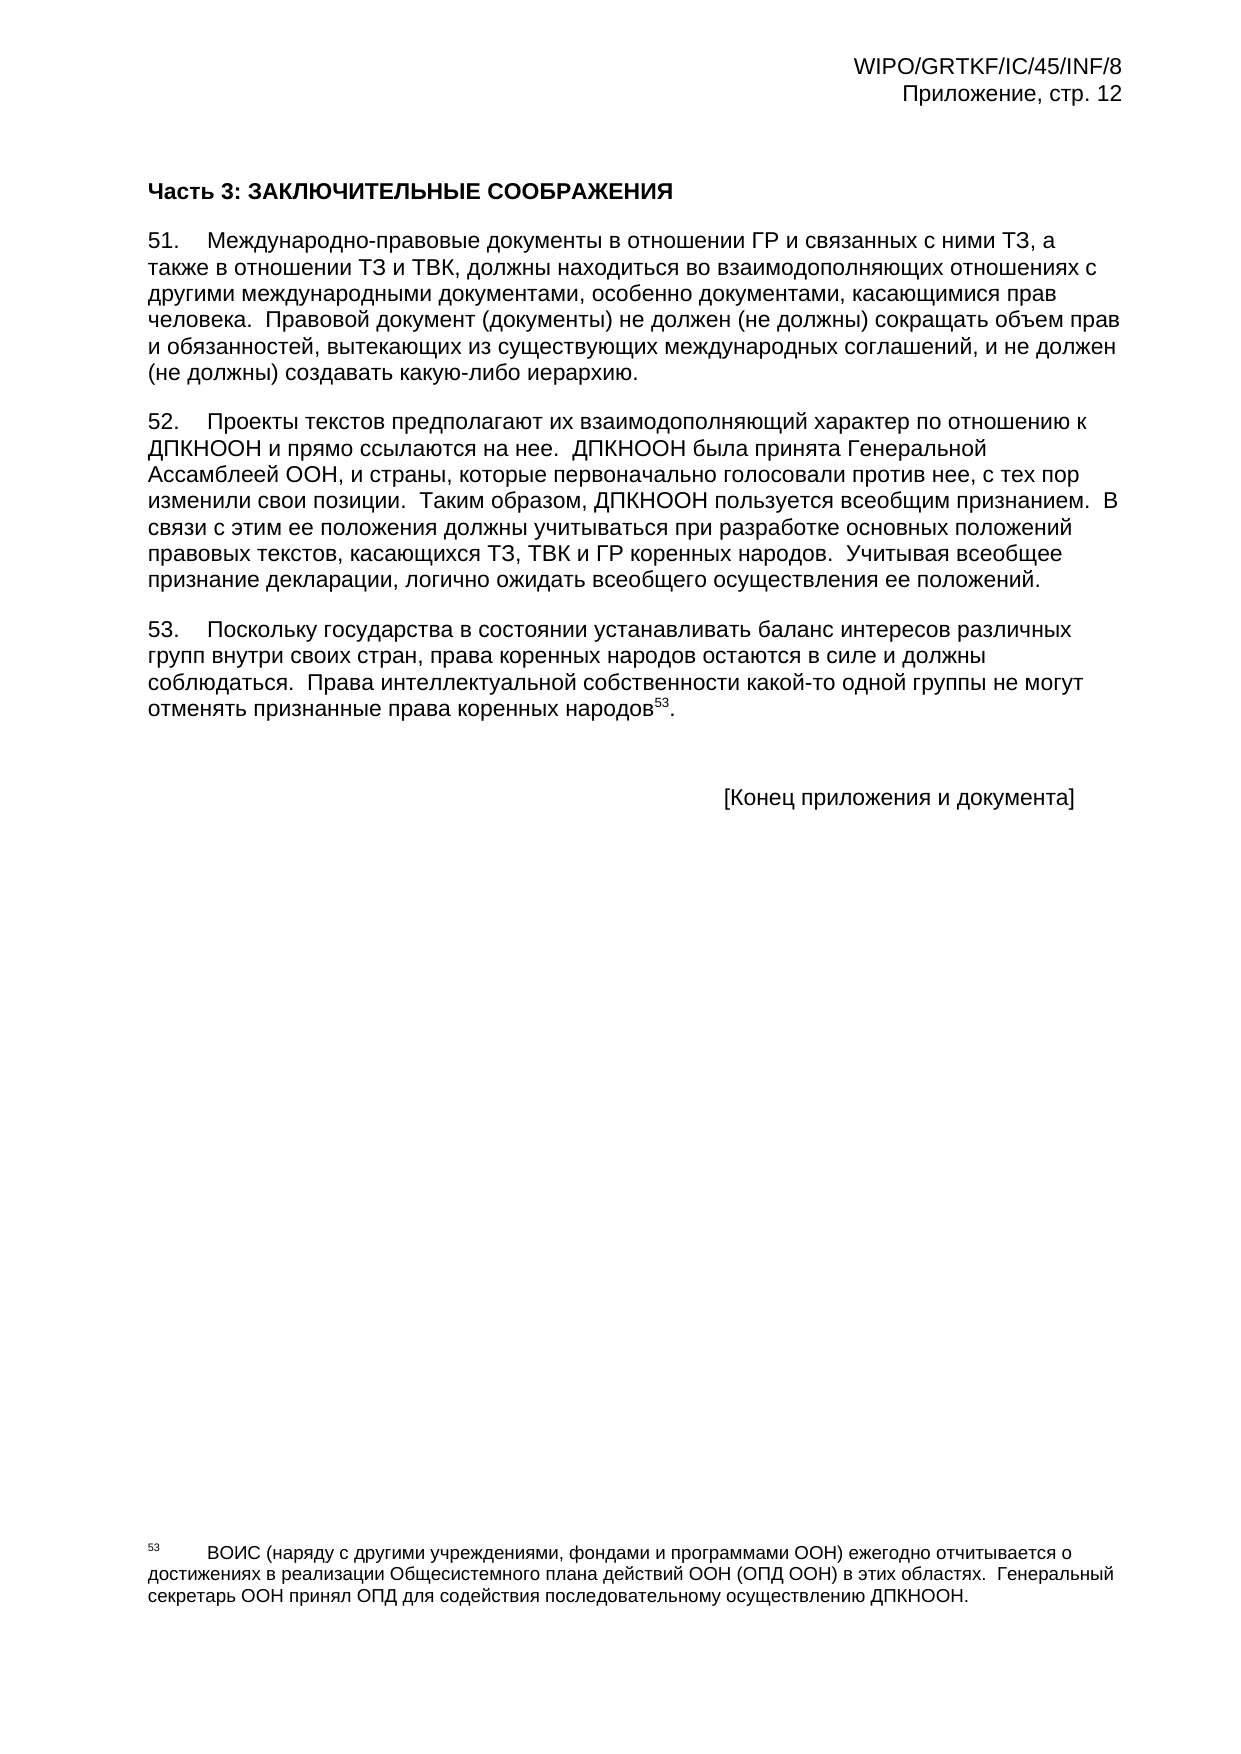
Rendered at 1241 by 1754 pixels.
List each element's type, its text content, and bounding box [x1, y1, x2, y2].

text Проекты текстов предполагают их взаимодополняющий характер по отношению к ДПКНООН и прямо ссылаются на нее. ДПКНООН была принята Генеральной Ассамблеей ООН, и страны, которые первоначально голосовали против нее, с тех пор изменили свои позиции. Таким образом, ДПКНООН пользуется всеобщим признанием. В связи с этим ее положения должны учитываться при разработке основных положений правовых текстов, касающихся ТЗ, ТВК и ГР коренных народов. Учитывая всеобщее признание декларации, логично ожидать всеобщего осуществления ее положений. [148, 408, 1122, 593]
text [Конец приложения и документа] [724, 784, 1122, 810]
text Поскольку государства в состоянии устанавливать баланс интересов различных групп внутри своих стран, права коренных народов остаются в силе и должны соблюдаться. Права интеллектуальной собственности какой-то одной группы не могут отменять признанные права коренных народов. [148, 616, 1122, 721]
text Часть 3: ЗАКЛЮЧИТЕЛЬНЫЕ СООБРАЖЕНИЯ [148, 178, 1122, 204]
text Международно-правовые документы в отношении ГР и связанных с ними ТЗ, а также в отношении ТЗ и ТВК, должны находиться во взаимодополняющих отношениях с другими международными документами, особенно документами, касающимися прав человека. Правовой документ (документы) не должен (не должны) сокращать объем прав и обязанностей, вытекающих из существующих международных соглашений, и не должен (не должны) создавать какую-либо иерархию. [148, 227, 1122, 385]
